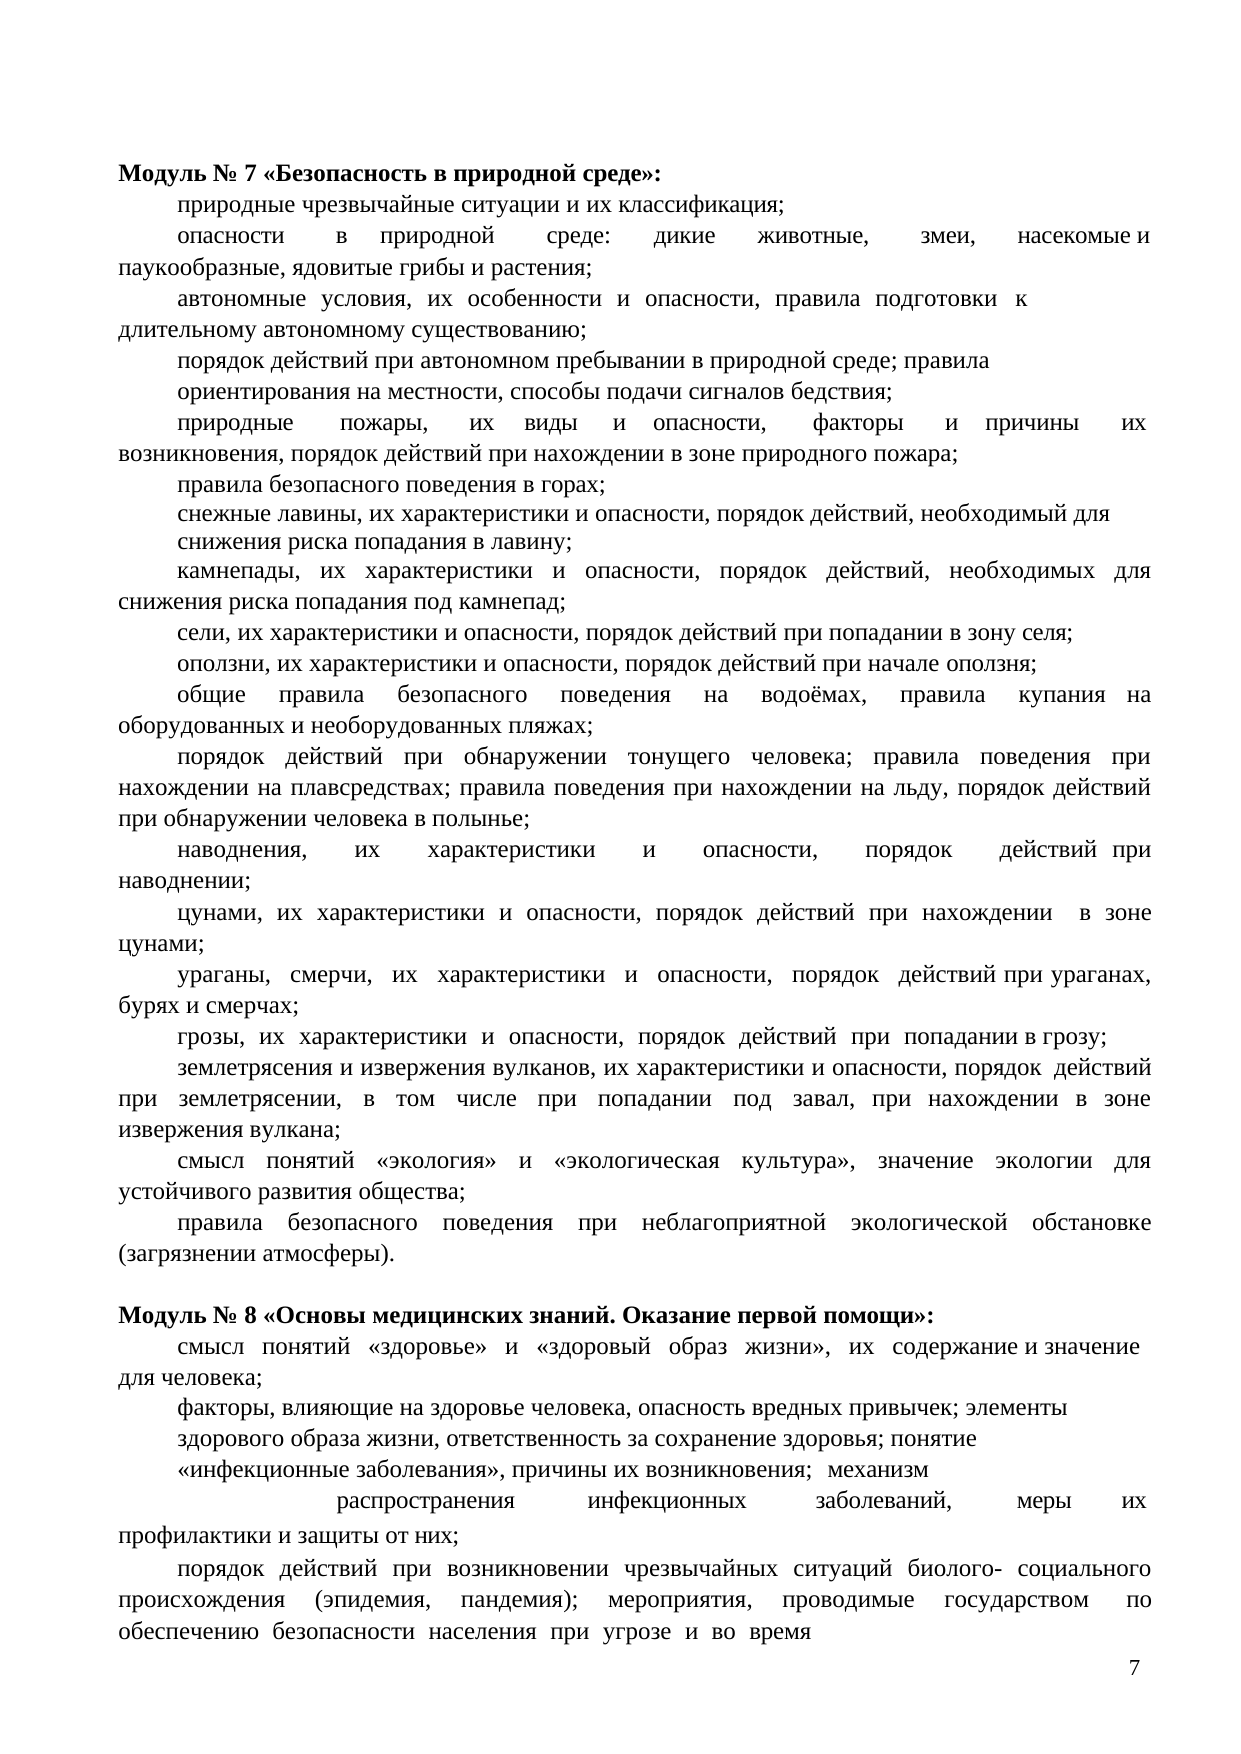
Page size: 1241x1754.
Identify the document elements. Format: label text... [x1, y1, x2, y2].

text смысл понятий «экология» и «экологическая культура», значение экологии для устойчивого развития общества; [118, 1145, 1152, 1205]
text порядок действий при обнаружении тонущего человека; правила поведения при нахождении на плавсредствах; правила поведения при нахождении на льду, порядок действий при обнаружении человека в полынье; [118, 741, 1152, 832]
text сели, их характеристики и опасности, порядок действий при попадании в зону селя; [118, 617, 1152, 646]
text грозы, их характеристики и опасности, порядок действий при попадании в грозу; [118, 1021, 1152, 1049]
text факторы, влияющие на здоровье человека, опасность вредных привычек; элементы здорового образа жизни, ответственность за сохранение здоровья; понятие «инфекционные заболевания», причины их возникновения; механизм распространения инфекционных заболеваний, меры их [177, 1392, 1152, 1514]
text профилактики и защиты от них; [118, 1517, 1163, 1550]
text опасности в природной среде: дикие животные, змеи, насекомые и паукообразные, ядовитые грибы и растения; [118, 221, 1152, 280]
text ураганы, смерчи, их характеристики и опасности, порядок действий при ураганах, бурях и смерчах; [118, 959, 1152, 1018]
text природные пожары, их виды и опасности, факторы и причины их возникновения, порядок действий при нахождении в зоне природного пожара; [118, 407, 1152, 467]
text порядок действий при возникновении чрезвычайных ситуаций биолого- социального происхождения (эпидемия, пандемия); мероприятия, проводимые государством по обеспечению безопасности населения при угрозе и во время [118, 1553, 1152, 1644]
text оползни, их характеристики и опасности, порядок действий при начале оползня; [118, 648, 1152, 677]
text правила безопасного поведения при неблагоприятной экологической обстановке (загрязнении атмосферы). [118, 1207, 1152, 1267]
subtitle Модуль № 8 «Основы медицинских знаний. Оказание первой помощи»: [118, 1300, 1163, 1328]
text цунами, их характеристики и опасности, порядок действий при нахождении в зоне цунами; [118, 897, 1152, 956]
text правила безопасного поведения в горах; [177, 469, 1163, 498]
subtitle Модуль № 7 «Безопасность в природной среде»: [118, 158, 1163, 187]
text снежные лавины, их характеристики и опасности, порядок действий, необходимый для снижения риска попадания в лавину; [177, 498, 1163, 555]
text наводнения, их характеристики и опасности, порядок действий при наводнении; [118, 834, 1152, 894]
text землетрясения и извержения вулканов, их характеристики и опасности, порядок действий при землетрясении, в том числе при попадании под завал, при нахождении в зоне извержения вулкана; [118, 1052, 1152, 1143]
text смысл понятий «здоровье» и «здоровый образ жизни», их содержание и значение для человека; [118, 1331, 1152, 1390]
text камнепады, их характеристики и опасности, порядок действий, необходимых для снижения риска попадания под камнепад; [118, 555, 1152, 615]
text автономные условия, их особенности и опасности, правила подготовки к длительному автономному существованию; [118, 283, 1138, 342]
text порядок действий при автономном пребывании в природной среде; правила ориентирования на местности, способы подачи сигналов бедствия; [177, 345, 1119, 404]
text природные чрезвычайные ситуации и их классификация; [177, 189, 1163, 218]
text общие правила безопасного поведения на водоёмах, правила купания на оборудованных и необорудованных пляжах; [118, 679, 1152, 739]
